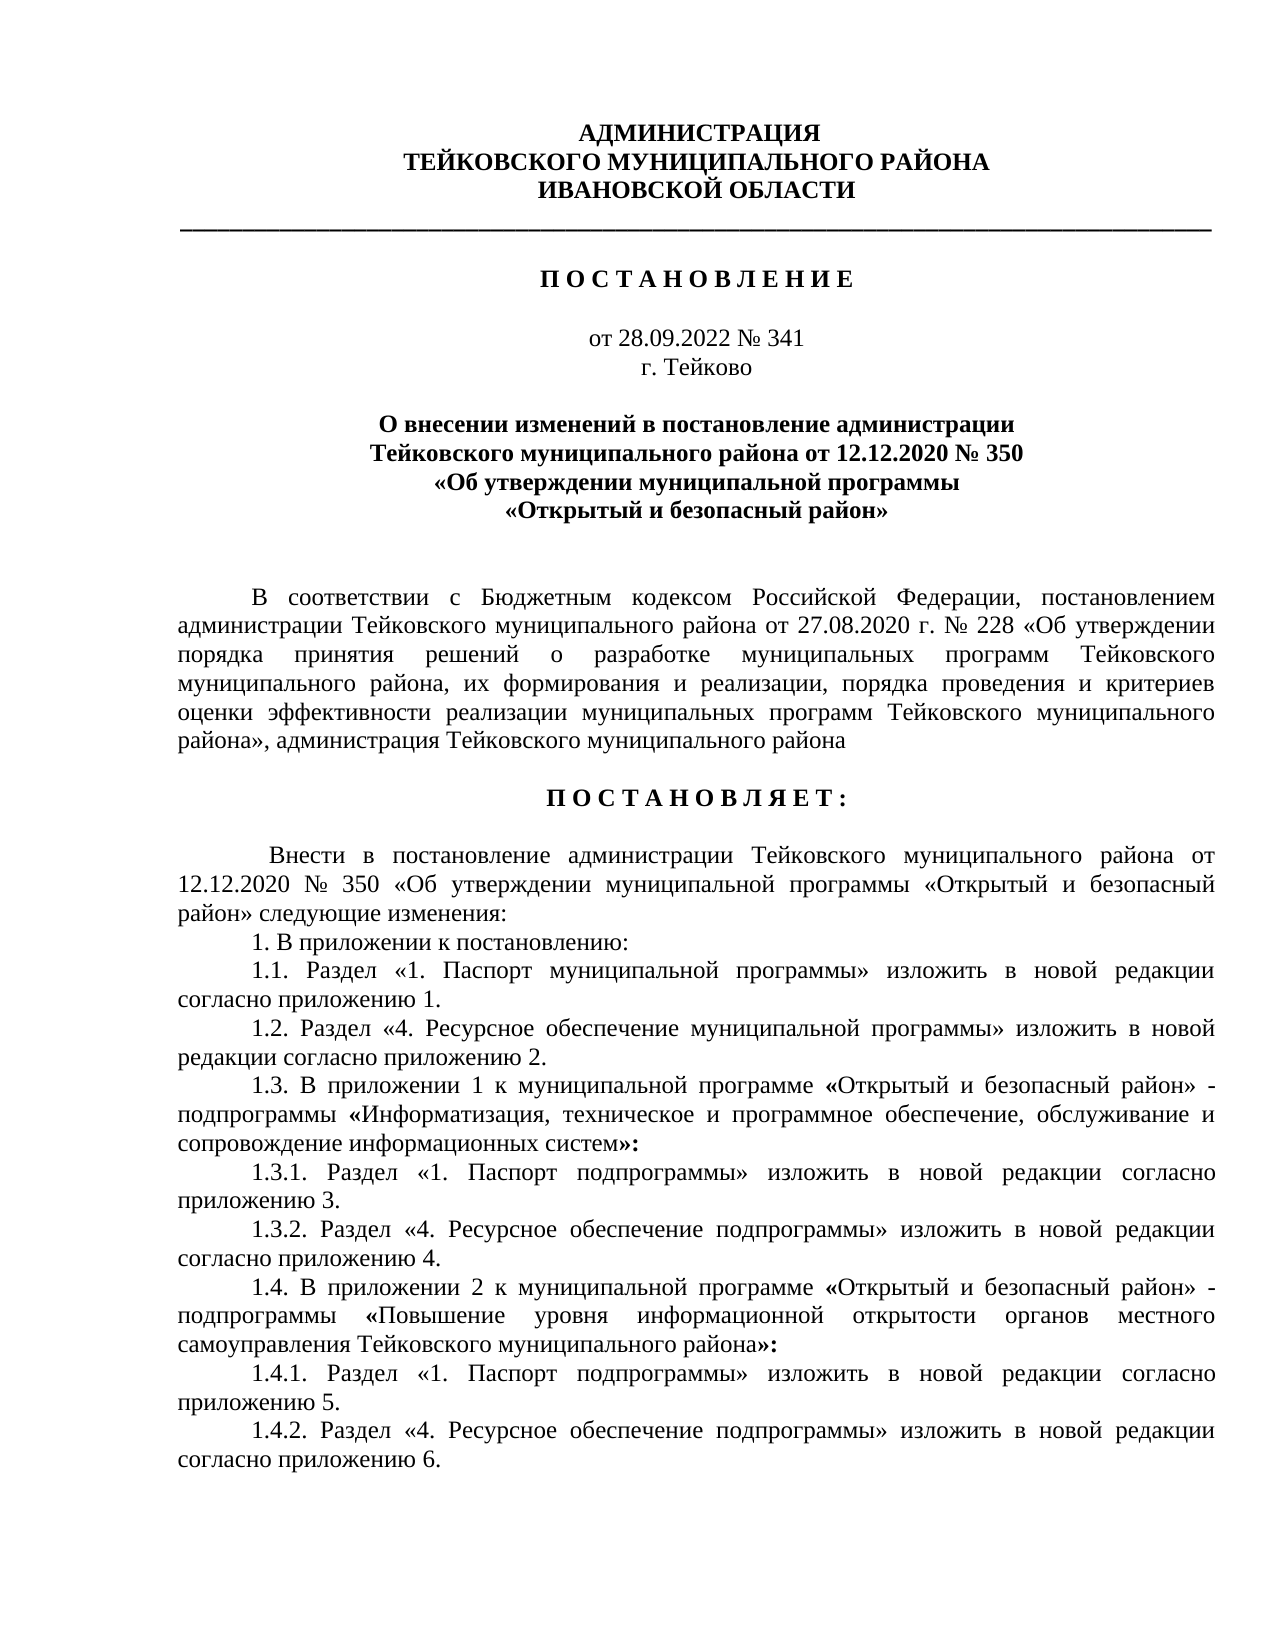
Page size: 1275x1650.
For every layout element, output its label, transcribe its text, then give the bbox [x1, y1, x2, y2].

text 1.4.1. Раздел «1. Паспорт подпрограммы» изложить в новой редакции согласно приложению 5. [177, 1358, 1216, 1415]
text 1.1. Раздел «1. Паспорт муниципальной программы» изложить в новой редакции согласно приложению 1. [177, 955, 1216, 1013]
text 1.2. Раздел «4. Ресурсное обеспечение муниципальной программы» изложить в новой редакции согласно приложению 2. [177, 1013, 1216, 1070]
text Тейковского муниципального района от 12.12.2020 № 350 [177, 438, 1216, 467]
text ИВАНОВСКОЙ ОБЛАСТИ [177, 176, 1216, 204]
text ТЕЙКОВСКОГО МУНИЦИПАЛЬНОГО РАЙОНА [177, 147, 1216, 176]
text П О С Т А Н О В Л Я Е Т : [177, 783, 1216, 812]
text 1. В приложении к постановлению: [177, 927, 1216, 955]
text 1.3.1. Раздел «1. Паспорт подпрограммы» изложить в новой редакции согласно приложению 3. [177, 1157, 1216, 1214]
text Внести в постановление администрации Тейковского муниципального района от 12.12.2020 № 350 «Об утверждении муниципальной программы «Открытый и безопасный район» следующие изменения: [177, 840, 1216, 927]
text АДМИНИСТРАЦИЯ [177, 118, 1216, 147]
text «Об утверждении муниципальной программы [177, 467, 1216, 495]
text ___________________________________________________________________________________ [177, 204, 1216, 235]
text г. Тейково [177, 352, 1216, 380]
text 1.4. В приложении 2 к муниципальной программе «Открытый и безопасный район» - подпрограммы «Повышение уровня информационной открытости органов местного самоуправления Тейковского муниципального района»: [177, 1272, 1216, 1358]
text 1.4.2. Раздел «4. Ресурсное обеспечение подпрограммы» изложить в новой редакции согласно приложению 6. [177, 1415, 1216, 1473]
text 1.3.2. Раздел «4. Ресурсное обеспечение подпрограммы» изложить в новой редакции согласно приложению 4. [177, 1214, 1216, 1272]
text П О С Т А Н О В Л Е Н И Е [177, 264, 1216, 292]
text В соответствии с Бюджетным кодексом Российской Федерации, постановлением администрации Тейковского муниципального района от 27.08.2020 г. № 228 «Об утверждении порядка принятия решений о разработке муниципальных программ Тейковского муниципального района, их формирования и реализации, порядка проведения и критериев оценки эффективности реализации муниципальных программ Тейковского муниципального района», администрация Тейковского муниципального района [177, 582, 1216, 754]
text «Открытый и безопасный район» [177, 495, 1216, 524]
text от 28.09.2022 № 341 [177, 323, 1216, 352]
text 1.3. В приложении 1 к муниципальной программе «Открытый и безопасный район» - подпрограммы «Информатизация, техническое и программное обеспечение, обслуживание и сопровождение информационных систем»: [177, 1070, 1216, 1157]
text О внесении изменений в постановление администрации [177, 409, 1216, 438]
